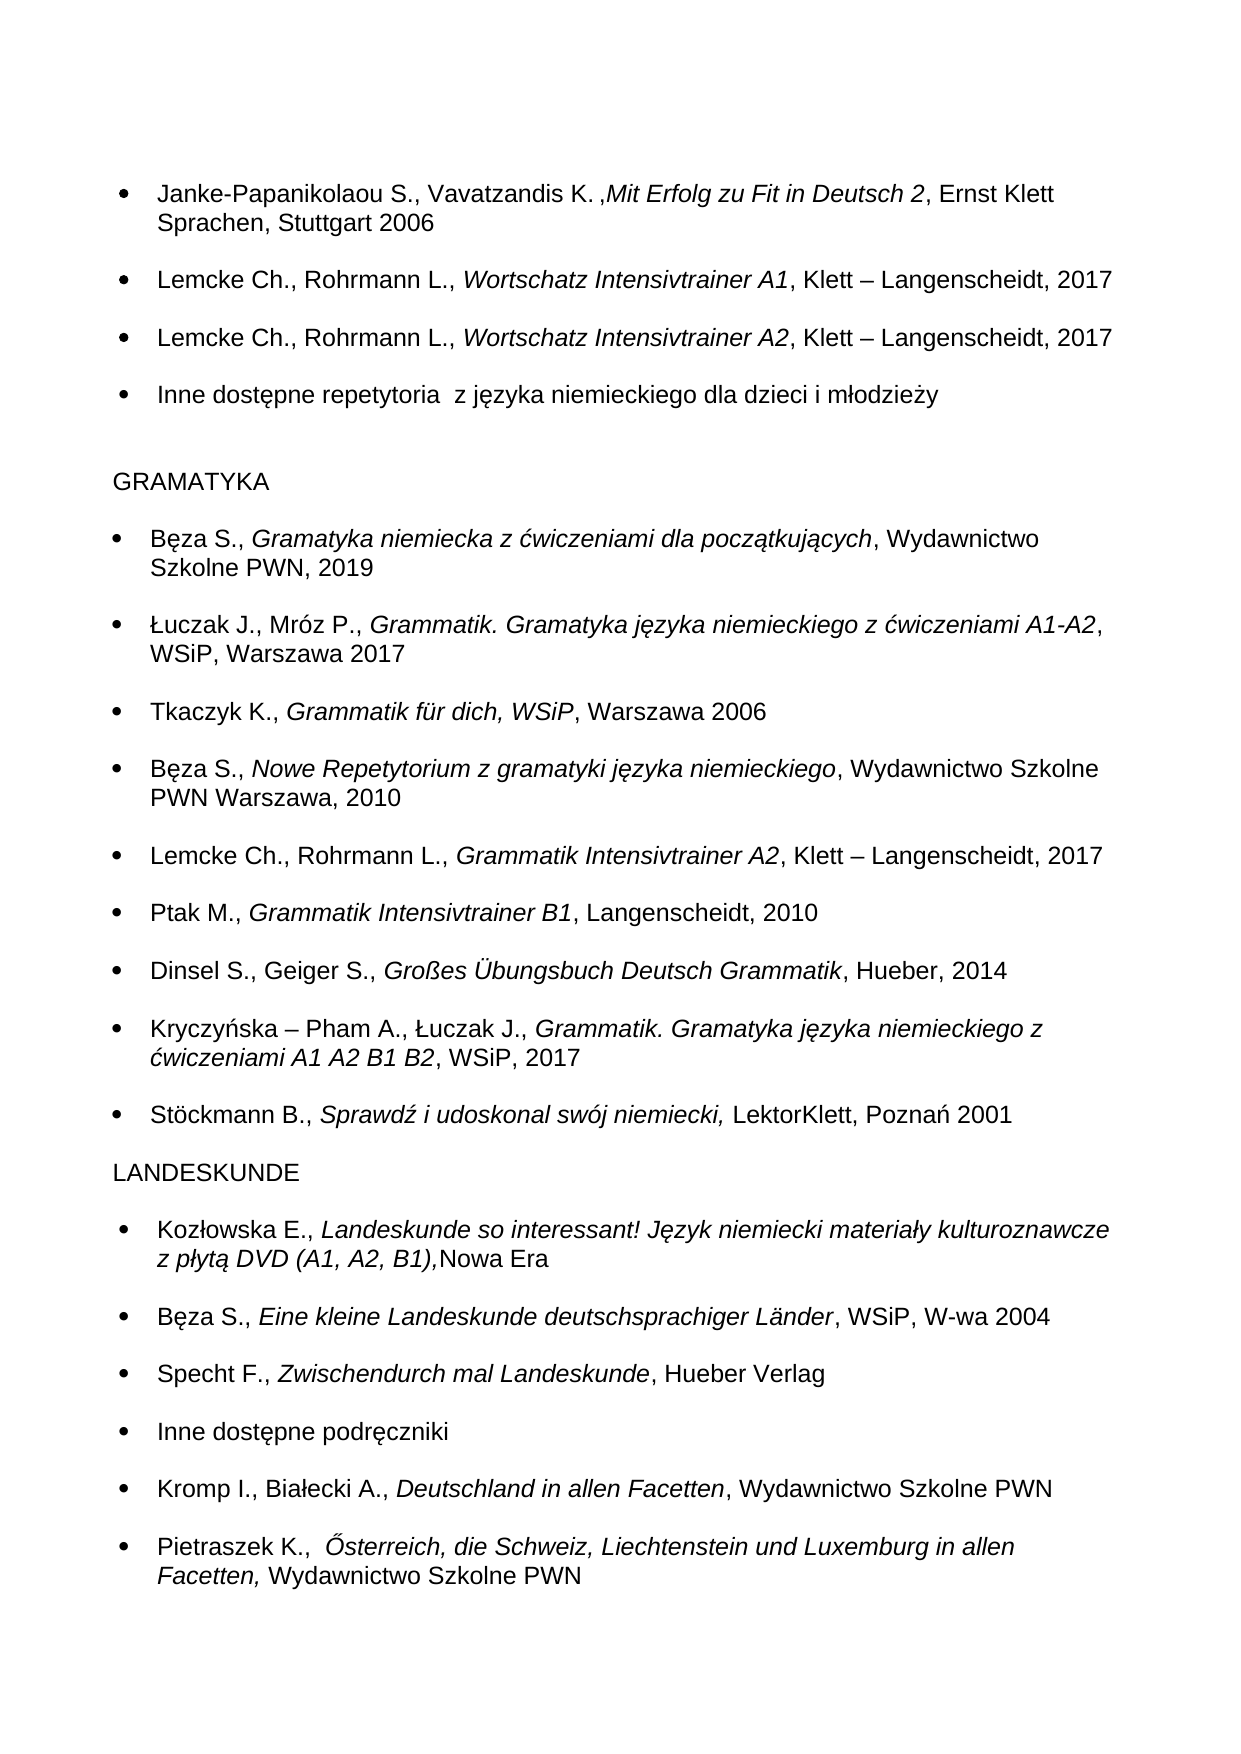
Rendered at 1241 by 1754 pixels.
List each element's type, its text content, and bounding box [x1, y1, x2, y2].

list Dinsel S., Geiger S., Großes Übungsbuch Deutsch Grammatik, Hueber, 2014 [112, 956, 1128, 985]
list Lemcke Ch., Rohrmann L., Grammatik Intensivtrainer A2, Klett – Langenscheidt, 2017 [112, 841, 1128, 870]
list Pietraszek K., Ősterreich, die Schweiz, Liechtenstein und Luxemburg in allen Facetten, Wydawnictwo Szkolne PWN [119, 1532, 1128, 1589]
list Łuczak J., Mróz P., Grammatik. Gramatyka języka niemieckiego z ćwiczeniami A1-A2, WSiP, Warszawa 2017 [112, 611, 1128, 668]
list Lemcke Ch., Rohrmann L., Wortschatz Intensivtrainer A2, Klett – Langenscheidt, 2017 [119, 323, 1128, 352]
list , Białecki A., Deutschland in allen Facetten, Wydawnictwo Szkolne PWN [119, 1474, 1128, 1503]
text GRAMATYKA [112, 467, 1128, 495]
text LANDESKUNDE [112, 1158, 1128, 1186]
list Kryczyńska – Pham A., Łuczak J., Grammatik. Gramatyka języka niemieckiego z ćwiczeniami A1 A2 B1 B2, WSiP, 2017 [112, 1014, 1128, 1071]
list Ptak M., Grammatik Intensivtrainer B1, Langenscheidt, 2010 [112, 898, 1128, 927]
list Bęza S., Nowe Repetytorium z gramatyki języka niemieckiego, Wydawnictwo Szkolne PWN Warszawa, 2010 [112, 754, 1128, 812]
list Stöckmann B., Sprawdź i udoskonal swój niemiecki, LektorKlett, Poznań 2001 [112, 1100, 1128, 1129]
list Janke-Papanikolaou S., Vavatzandis K. ,Mit Erfolg zu Fit in Deutsch 2, Ernst Klett Sprachen, Stuttgart 2006 [119, 179, 1128, 236]
list Inne dostępne podręczniki [119, 1417, 1128, 1446]
list Bęza S., Eine kleine Landeskunde deutschsprachiger Länder, WSiP, W-wa 2004 [119, 1301, 1128, 1330]
list Bęza S., Gramatyka niemiecka z ćwiczeniami dla początkujących, Wydawnictwo Szkolne PWN, 2019 [112, 524, 1128, 582]
list Kozłowska E., Landeskunde so interessant! Język niemiecki materiały kulturoznawcze z płytą DVD (A1, A2, B1),Nowa Era [119, 1215, 1128, 1273]
list Specht F., Zwischendurch mal Landeskunde, Hueber Verlag [119, 1359, 1128, 1388]
list Tkaczyk K., Grammatik für dich, WSiP, Warszawa 2006 [112, 697, 1128, 726]
list Inne dostępne repetytoria z języka niemieckiego dla dzieci i młodzieży [119, 380, 1128, 409]
list Lemcke Ch., Rohrmann L., Wortschatz Intensivtrainer A1, Klett – Langenscheidt, 2017 [119, 265, 1128, 294]
